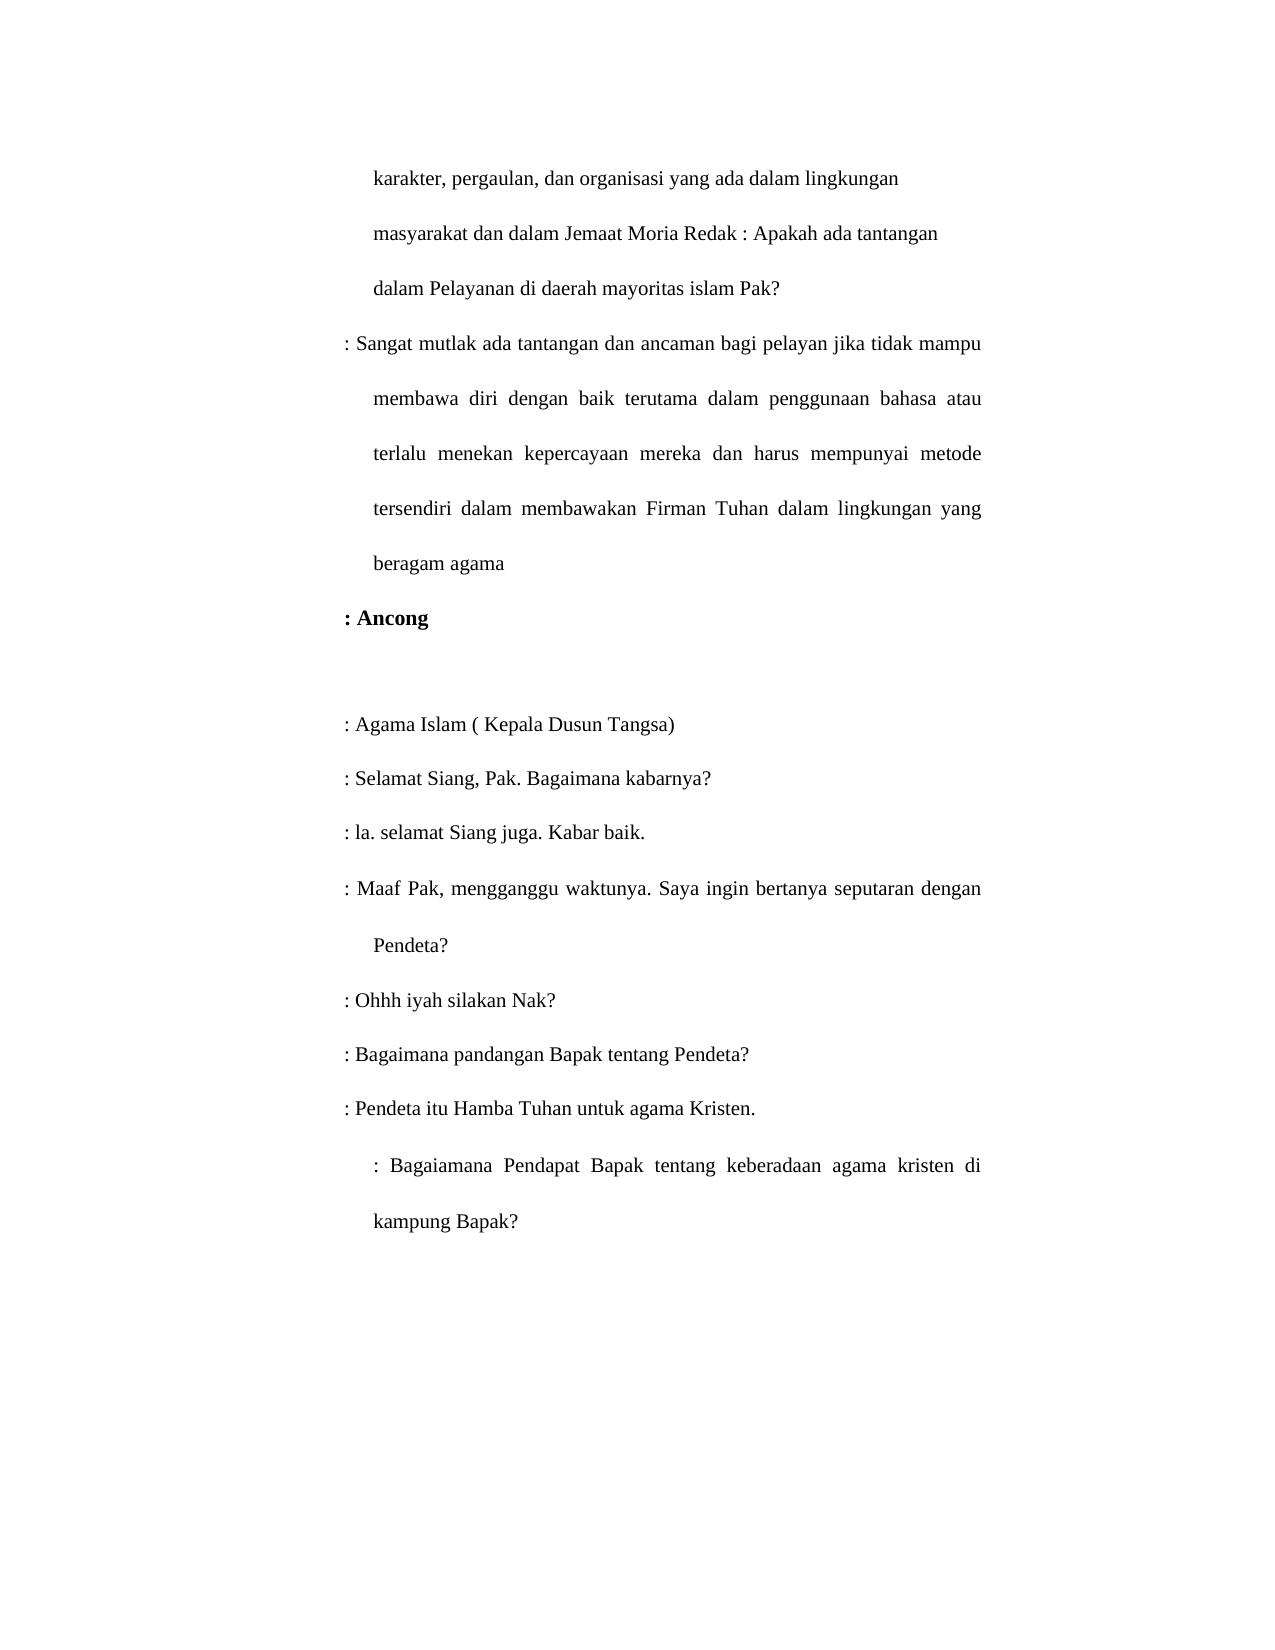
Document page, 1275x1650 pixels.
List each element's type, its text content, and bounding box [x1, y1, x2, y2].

text : Bagaimana pandangan Bapak tentang Pendeta? [344, 1018, 982, 1072]
text : la. selamat Siang juga. Kabar baik. [344, 796, 982, 850]
text : Agama Islam ( Kepala Dusun Tangsa) [344, 688, 982, 742]
text : Bagaiamana Pendapat Bapak tentang keberadaan agama kristen di kampung Bapak? [373, 1127, 982, 1240]
text : Sangat mutlak ada tantangan dan ancaman bagi pelayan jika tidak mampu membawa diri dengan baik terutama dalam penggunaan bahasa atau terlalu menekan kepercayaan mereka dan harus mempunyai metode tersendiri dalam membawakan Firman Tuhan dalam lingkungan yang beragam agama [344, 306, 982, 582]
text karakter, pergaulan, dan organisasi yang ada dalam lingkungan masyarakat dan dalam Jemaat Moria Redak : Apakah ada tantangan dalam Pelayanan di daerah mayoritas islam Pak? [373, 141, 982, 306]
text : Maaf Pak, mengganggu waktunya. Saya ingin bertanya seputaran dengan Pendeta? [344, 850, 982, 964]
text : Ohhh iyah silakan Nak? [344, 964, 982, 1018]
text : Pendeta itu Hamba Tuhan untuk agama Kristen. [344, 1072, 982, 1127]
text : Selamat Siang, Pak. Bagaimana kabarnya? [344, 742, 982, 796]
text : Ancong [344, 582, 982, 637]
